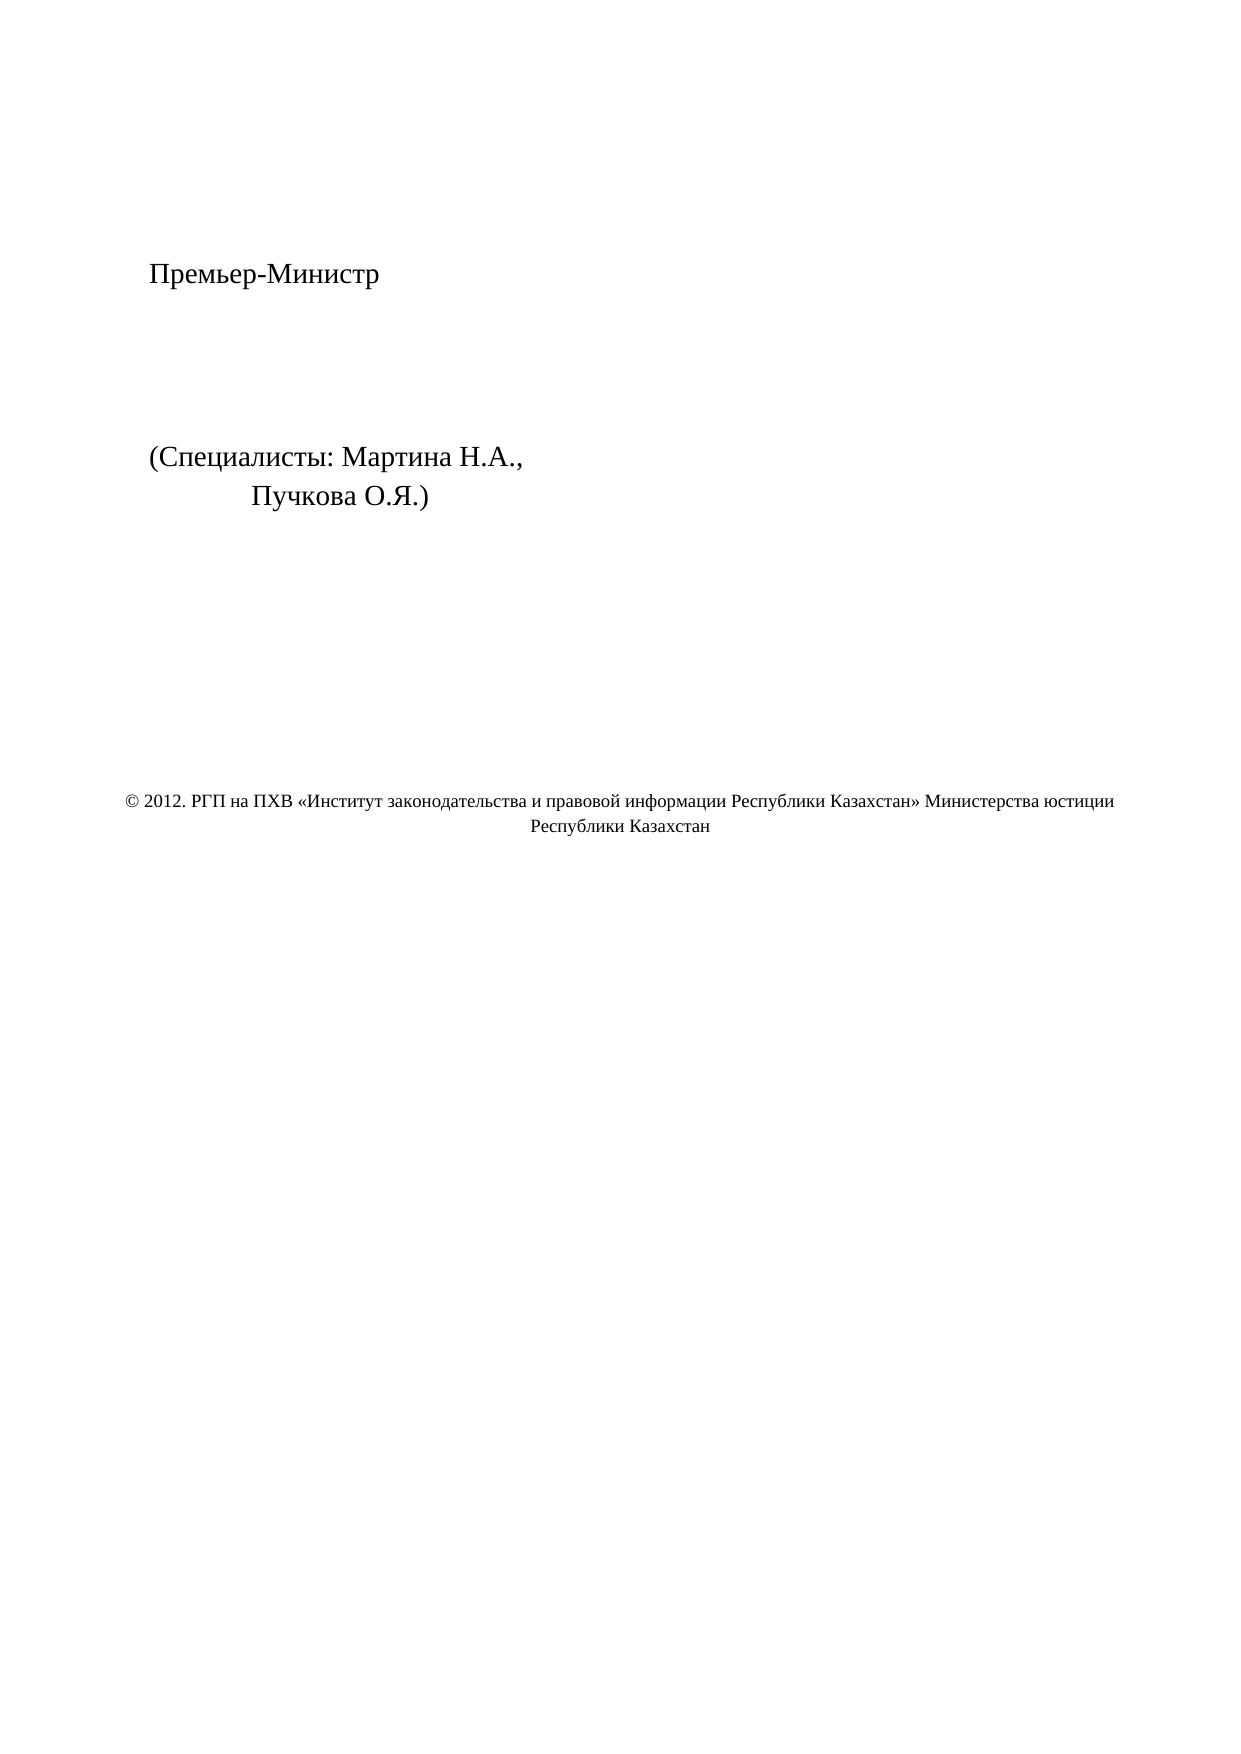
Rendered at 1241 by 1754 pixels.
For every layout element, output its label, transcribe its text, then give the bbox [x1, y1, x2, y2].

text (Специалисты: Мартина Н.А., [112, 439, 1128, 473]
text Премьер-Министр [112, 256, 1128, 290]
text © 2012. РГП на ПХВ «Институт законодательства и правовой информации Республики Казахстан» Министерства юстиции Республики Казахстан [112, 790, 1128, 837]
text Пучкова О.Я.) [112, 478, 1128, 511]
